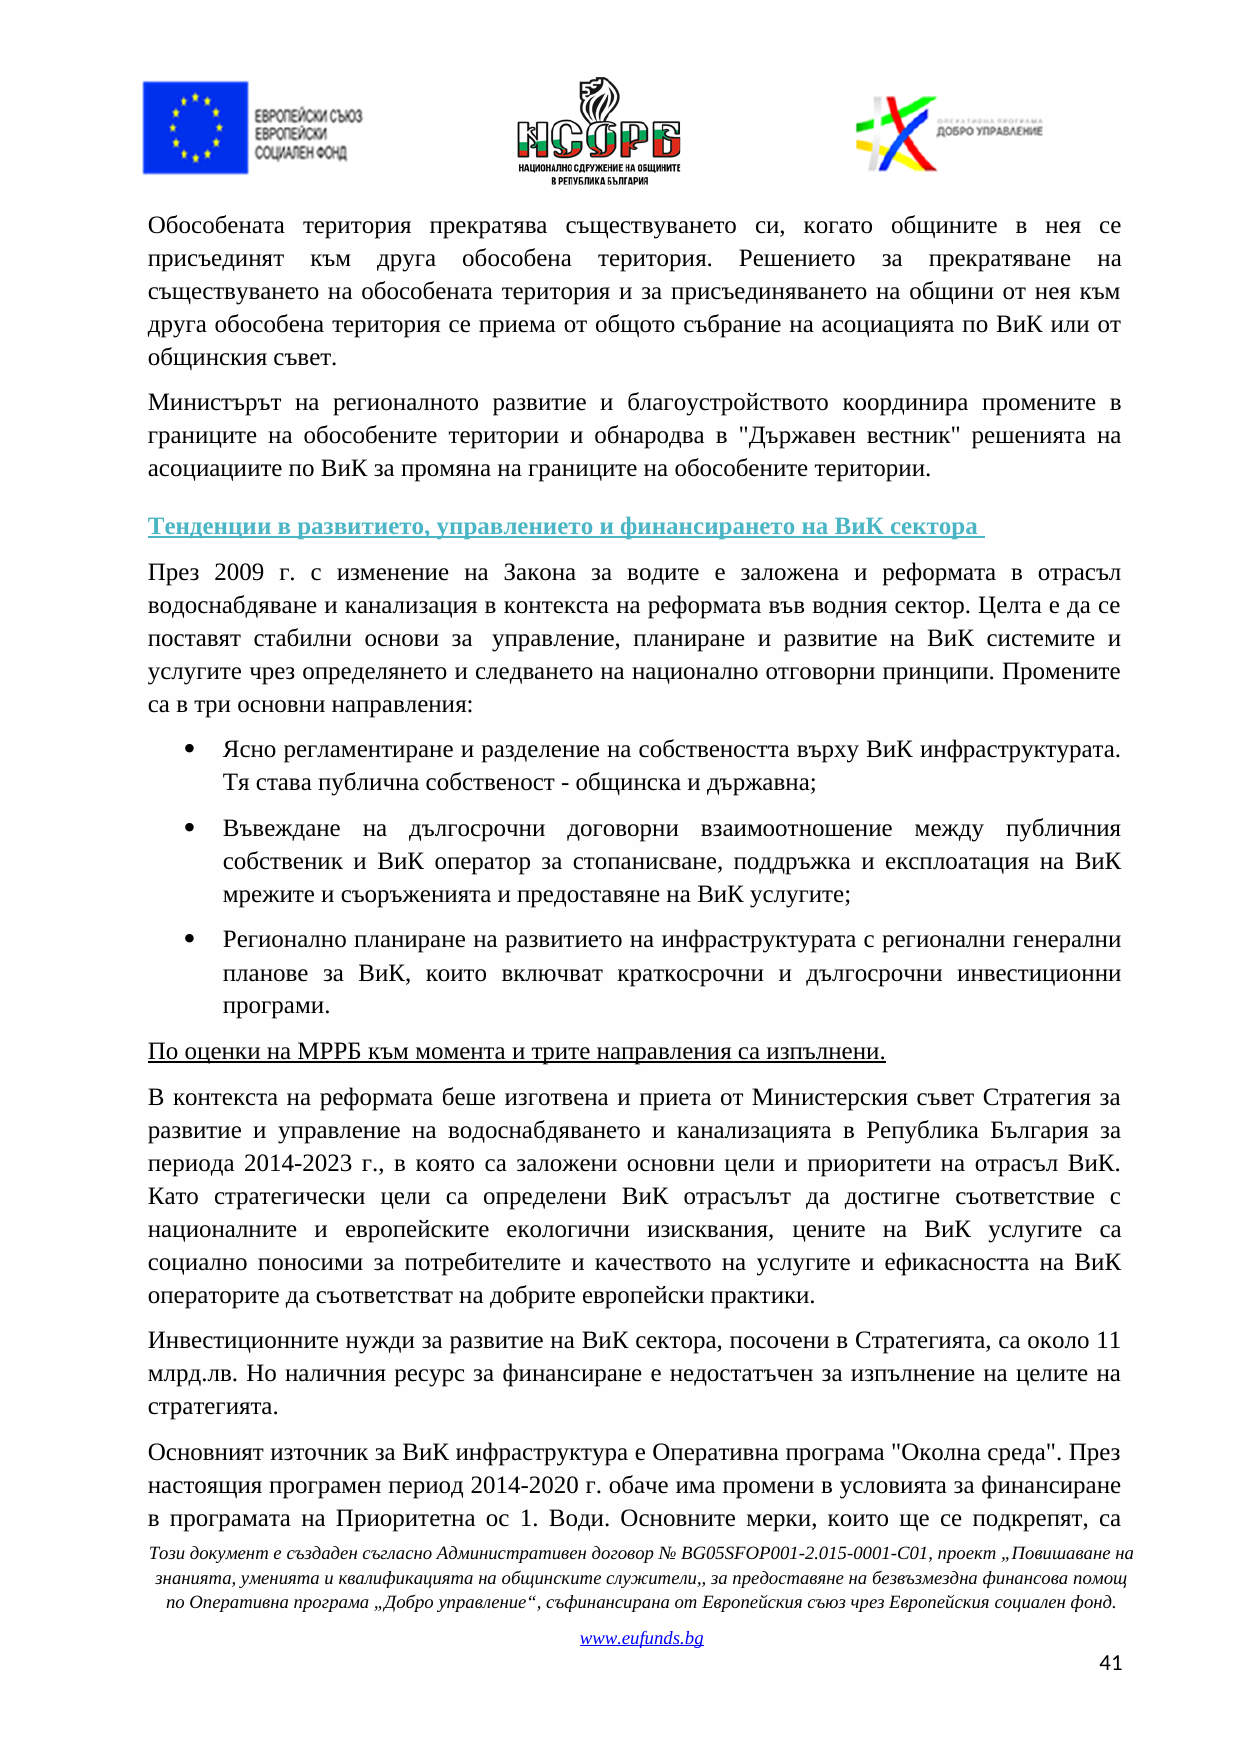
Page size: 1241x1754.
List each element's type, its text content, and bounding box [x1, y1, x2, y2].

text По оценки на МРРБ към момента и трите направления са изпълнени. [148, 1036, 1122, 1065]
text През 2009 г. с изменение на Закона за водите е заложена и реформата в отрасъл водоснабдяване и канализация в контекста на реформата във водния сектор. Целта е да се поставят стабилни основи за управление, планиране и развитие на ВиК системите и услугите чрез определянето и следването на национално отговорни принципи. Промените са в три основни направления: [148, 557, 1122, 718]
picture [840, 84, 1048, 185]
text В контекста на реформата беше изготвена и приета от Министерския съвет Стратегия за развитие и управление на водоснабдяването и канализацията в Република България за периода 2014-2023 г., в която са заложени основни цели и приоритети на отрасъл ВиК. Като стратегически цели са определени ВиК отрасълът да достигне съответствие с националните и европейските екологични изисквания, цените на ВиК услугите са социално поносими за потребителите и качеството на услугите и ефикасността на ВиК операторите да съответстват на добрите европейски практики. [148, 1082, 1122, 1308]
text Тенденции в развитието, управлението и финансирането на ВиК сектора [148, 511, 1122, 540]
list Ясно регламентиране и разделение на собствеността върху ВиК инфраструктурата. Тя става публична собственост - общинска и държавна; [185, 734, 1122, 796]
picture [132, 70, 383, 185]
picture [517, 77, 681, 185]
list Въвеждане на дългосрочни договорни взаимоотношение между публичния собственик и ВиК оператор за стопанисване, поддръжка и експлоатация на ВиК мрежите и съоръженията и предоставяне на ВиК услугите; [185, 813, 1122, 908]
list Регионално планиране на развитието на инфраструктурата с регионални генерални планове за ВиК, които включват краткосрочни и дългосрочни инвестиционни програми. [185, 924, 1122, 1019]
text Министърът на регионалното развитие и благоустройството координира промените в границите на обособените територии и обнародва в "Държавен вестник" решенията на асоциациите по ВиК за промяна на границите на обособените територии. [148, 387, 1122, 482]
text Инвестиционните нужди за развитие на ВиК сектора, посочени в Стратегията, са около 11 млрд.лв. Но наличния ресурс за финансиране е недостатъчен за изпълнение на целите на стратегията. [148, 1325, 1122, 1420]
text Обособената територия прекратява съществуването си, когато общините в нея се присъединят към друга обособена територия. Решението за прекратяване на съществуването на обособената територия и за присъединяването на общини от нея към друга обособена територия се приема от общото събрание на асоциацията по ВиК или от общинския съвет. [148, 210, 1122, 371]
